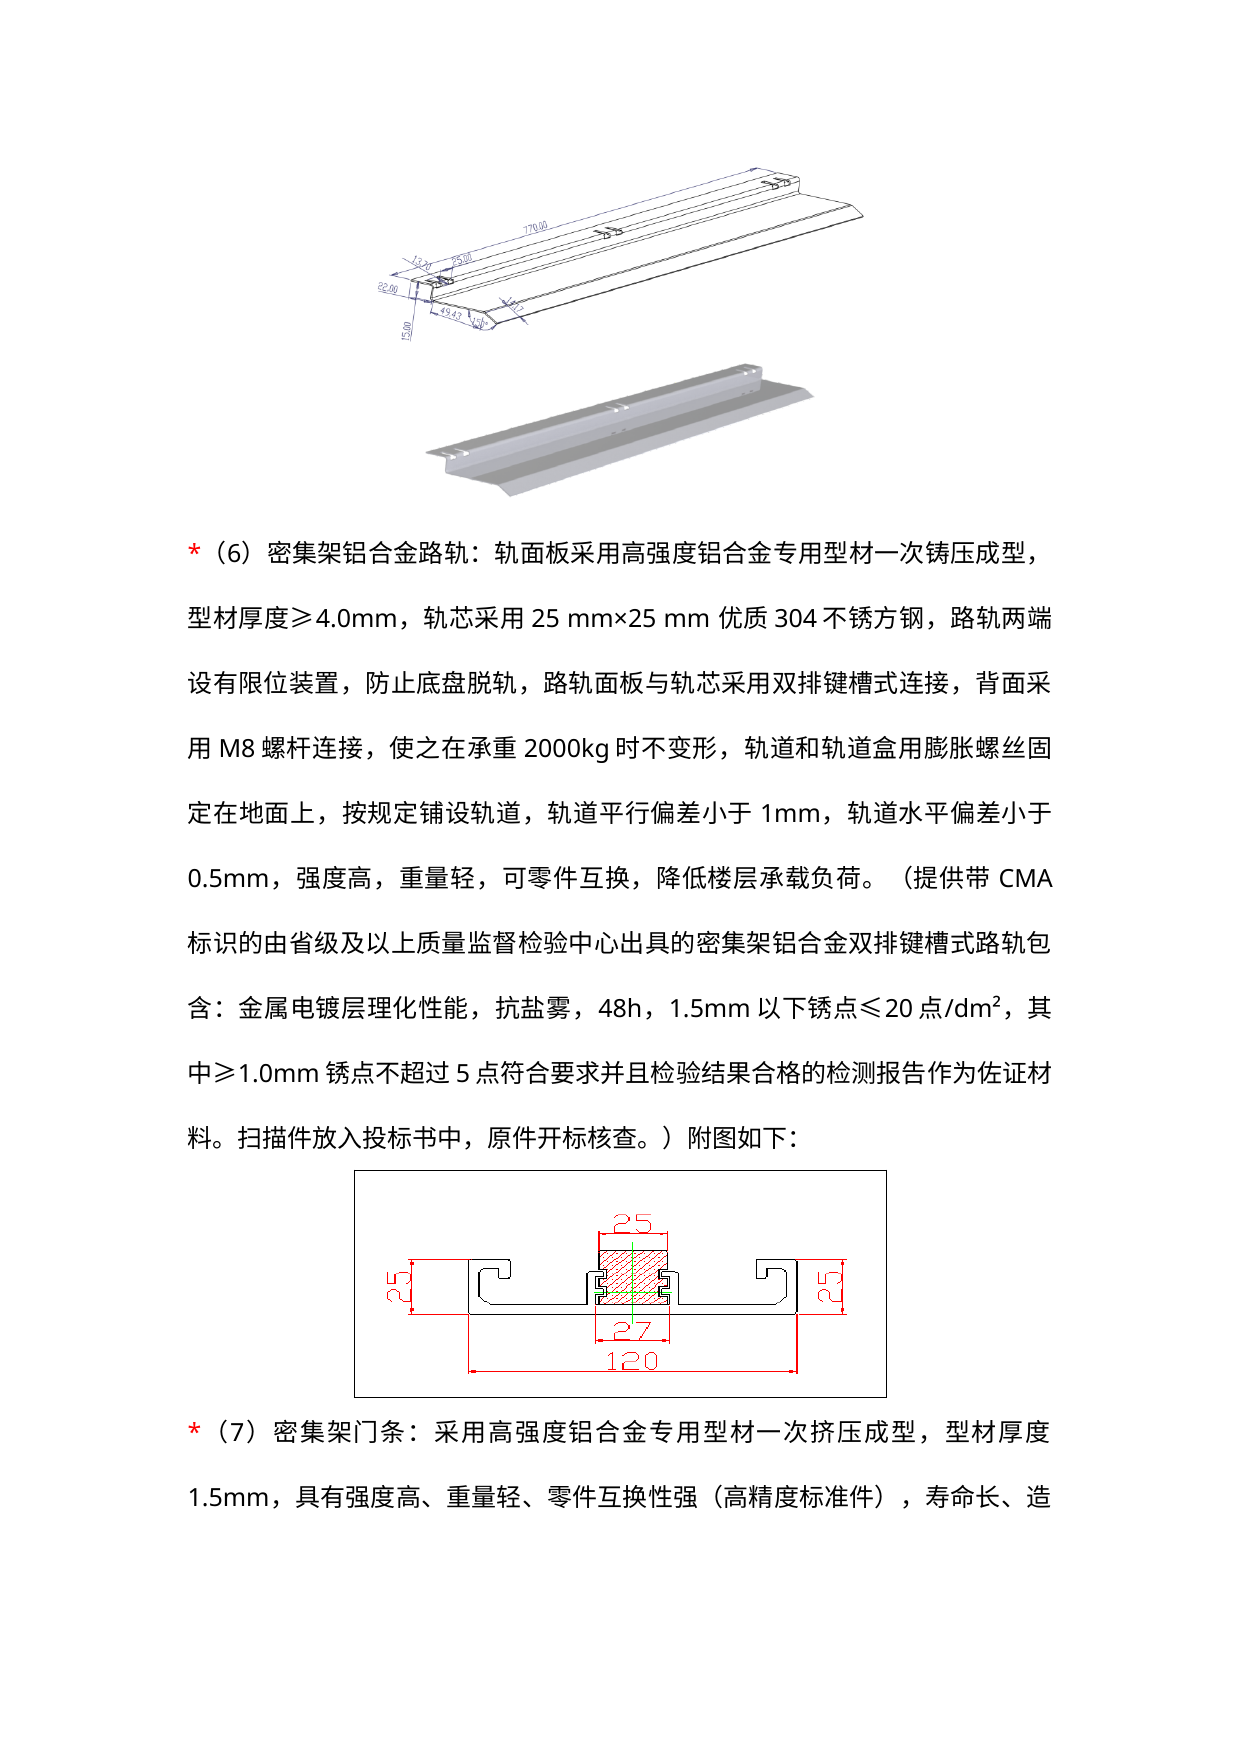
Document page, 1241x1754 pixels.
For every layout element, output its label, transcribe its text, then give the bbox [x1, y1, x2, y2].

picture [374, 162, 866, 344]
list *（6）密集架铝合金路轨：轨面板采用高强度铝合金专用型材一次铸压成型，型材厚度≥4.0mm，轨芯采用25 mm×25 mm 优质304不锈方钢，路轨两端设有限位装置，防止底盘脱轨，路轨面板与轨芯采用双排键槽式连接，背面采用M8螺杆连接，使之在承重2000kg时不变形，轨道和轨道盒用膨胀螺丝固定在地面上，按规定铺设轨道，轨道平行偏差小于1mm，轨道水平偏差小于0.5mm，强度高，重量轻，可零件互换，降低楼层承载负荷。（提供带CMA标识的由省级及以上质量监督检验中心出具的密集架铝合金双排键槽式路轨包含：金属电镀层理化性能，抗盐雾，48h，1.5mm以下锈点≤20点/dm²，其中≥1.0mm锈点不超过5点符合要求并且检验结果合格的检测报告作为佐证材料。扫描件放入投标书中，原件开标核查。）附图如下： [187, 519, 1053, 1169]
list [187, 1398, 1053, 1528]
picture [377, 1186, 858, 1391]
picture [420, 357, 820, 515]
table_header [355, 1171, 886, 1397]
